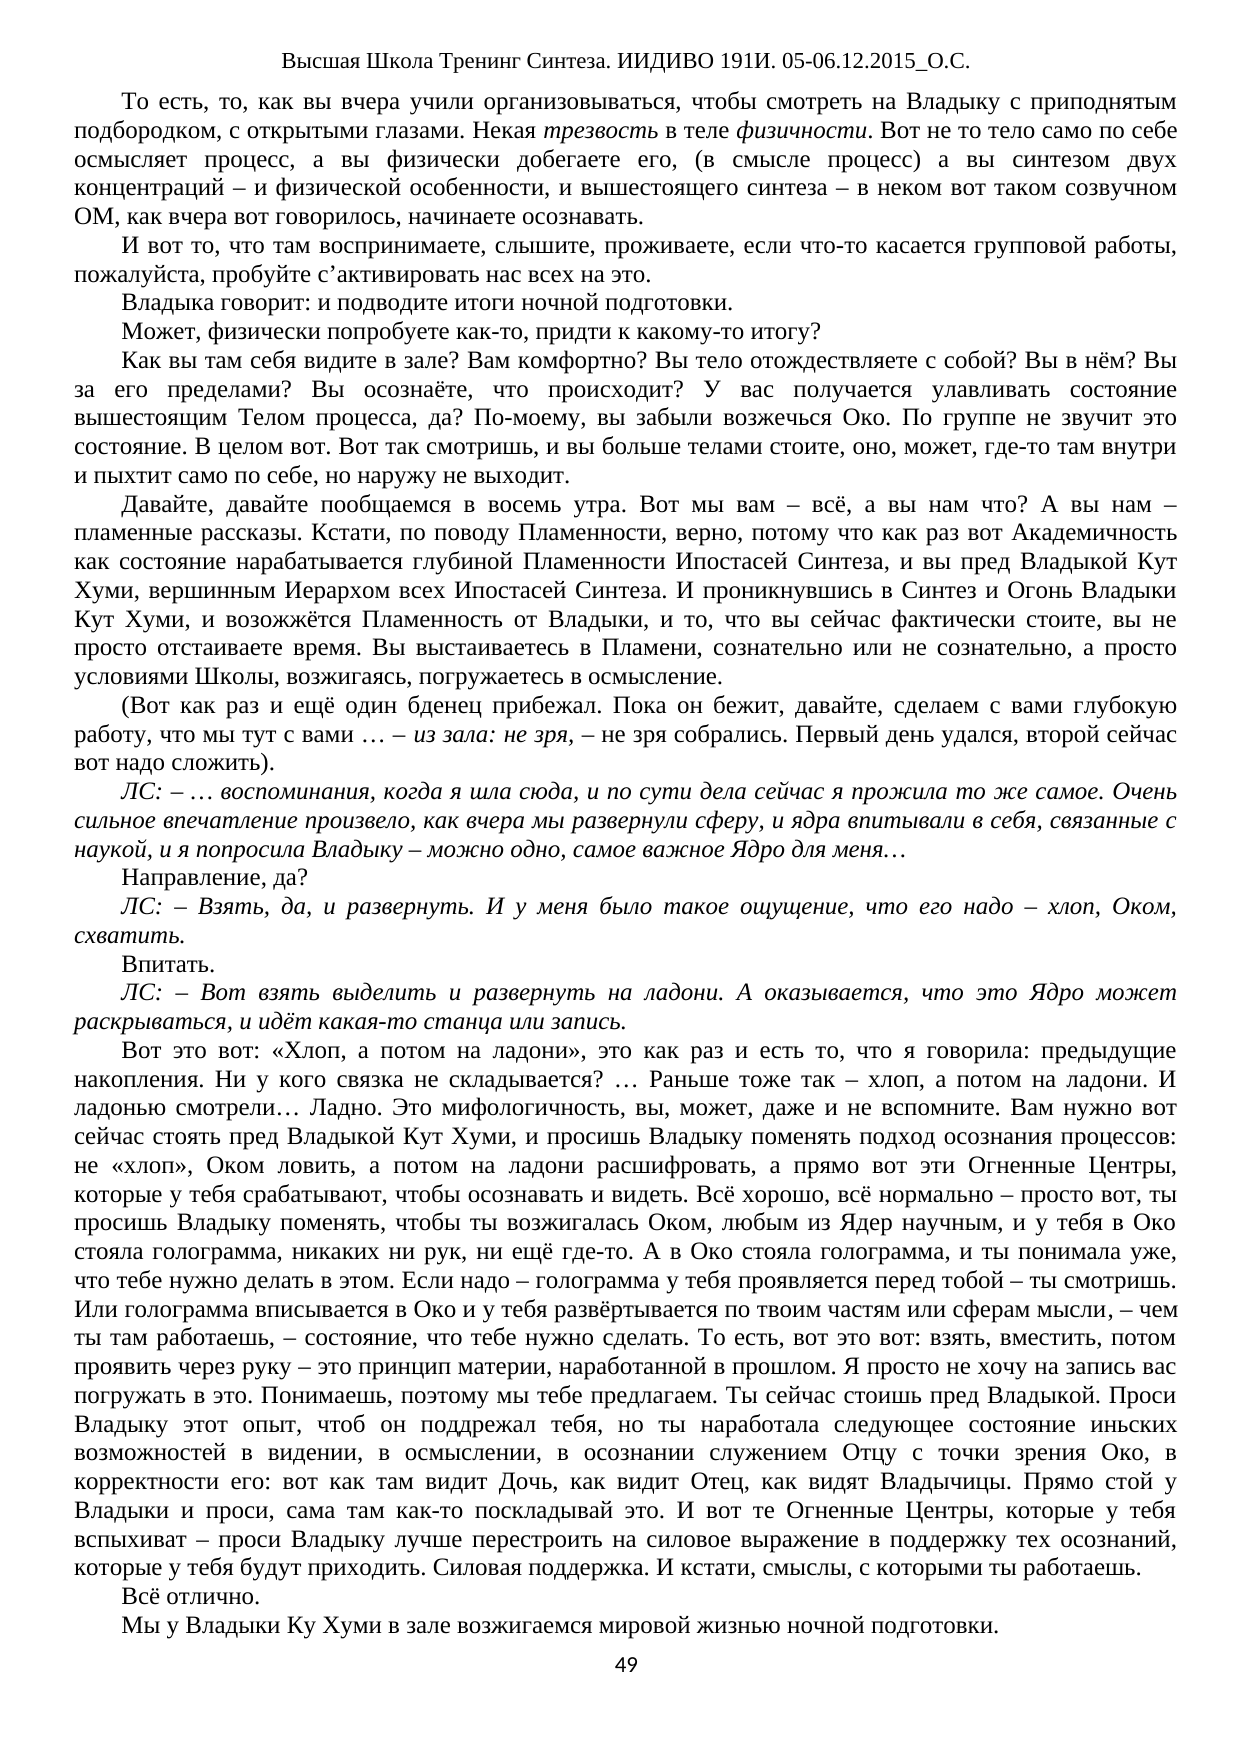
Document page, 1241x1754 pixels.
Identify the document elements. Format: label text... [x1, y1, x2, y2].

text Владыка говорит: и подводите итоги ночной подготовки. [74, 287, 1178, 316]
text Впитать. [74, 949, 1178, 977]
text Может, физически попробуете как-то, придти к какому-то итогу? [74, 316, 1178, 345]
text (Вот как раз и ещё один бденец прибежал. Пока он бежит, давайте, сделаем с вами глубокую работу, что мы тут с вами … – из зала: не зря, – не зря собрались. Первый день удался, второй сейчас вот надо сложить). [74, 690, 1178, 776]
text То есть, то, как вы вчера учили организовываться, чтобы смотреть на Владыку с приподнятым подбородком, с открытыми глазами. Некая трезвость в теле физичности. Вот не то тело само по себе осмысляет процесс, а вы физически добегаете его, (в смысле процесс) а вы синтезом двух концентраций – и физической особенности, и вышестоящего синтеза – в неком вот таком созвучном ОМ, как вчера вот говорилось, начинаете осознавать. [74, 86, 1178, 230]
text Всё отлично. [74, 1581, 1178, 1610]
text И вот то, что там воспринимаете, слышите, проживаете, если что-то касается групповой работы, пожалуйста, пробуйте с’активировать нас всех на это. [74, 230, 1178, 287]
text Давайте, давайте пообщаемся в восемь утра. Вот мы вам – всё, а вы нам что? А вы нам – пламенные рассказы. Кстати, по поводу Пламенности, верно, потому что как раз вот Академичность как состояние нарабатывается глубиной Пламенности Ипостасей Синтеза, и вы пред Владыкой Кут Хуми, вершинным Иерархом всех Ипостасей Синтеза. И проникнувшись в Синтез и Огонь Владыки Кут Хуми, и возожжётся Пламенность от Владыки, и то, что вы сейчас фактически стоите, вы не просто отстаиваете время. Вы выстаиваетесь в Пламени, сознательно или не сознательно, а просто условиями Школы, возжигаясь, погружаетесь в осмысление. [74, 489, 1178, 690]
text ЛС: – … воспоминания, когда я шла сюда, и по сути дела сейчас я прожила то же самое. Очень сильное впечатление произвело, как вчера мы развернули сферу, и ядра впитывали в себя, связанные с наукой, и я попросила Владыку – можно одно, самое важное Ядро для меня… [74, 776, 1178, 862]
text Мы у Владыки Ку Хуми в зале возжигаемся мировой жизнью ночной подготовки. [74, 1610, 1178, 1639]
text ЛС: – Взять, да, и развернуть. И у меня было такое ощущение, что его надо – хлоп, Оком, схватить. [74, 891, 1178, 949]
text ЛС: – Вот взять выделить и развернуть на ладони. А оказывается, что это Ядро может раскрываться, и идёт какая-то станца или запись. [74, 977, 1178, 1035]
text Направление, да? [74, 862, 1178, 891]
text Вот это вот: «Хлоп, а потом на ладони», это как раз и есть то, что я говорила: предыдущие накопления. Ни у кого связка не складывается? … Раньше тоже так – хлоп, а потом на ладони. И ладонью смотрели… Ладно. Это мифологичность, вы, может, даже и не вспомните. Вам нужно вот сейчас стоять пред Владыкой Кут Хуми, и просишь Владыку поменять подход осознания процессов: не «хлоп», Оком ловить, а потом на ладони расшифровать, а прямо вот эти Огненные Центры, которые у тебя срабатывают, чтобы осознавать и видеть. Всё хорошо, всё нормально – просто вот, ты просишь Владыку поменять, чтобы ты возжигалась Оком, любым из Ядер научным, и у тебя в Око стояла голограмма, никаких ни рук, ни ещё где-то. А в Око стояла голограмма, и ты понимала уже, что тебе нужно делать в этом. Если надо – голограмма у тебя проявляется перед тобой – ты смотришь. Или голограмма вписывается в Око и у тебя развёртывается по твоим частям или сферам мысли, – чем ты там работаешь, – состояние, что тебе нужно сделать. То есть, вот это вот: взять, вместить, потом проявить через руку – это принцип материи, наработанной в прошлом. Я просто не хочу на запись вас погружать в это. Понимаешь, поэтому мы тебе предлагаем. Ты сейчас стоишь пред Владыкой. Проси Владыку этот опыт, чтоб он поддрежал тебя, но ты наработала следующее состояние иньских возможностей в видении, в осмыслении, в осознании служением Отцу с точки зрения Око, в корректности его: вот как там видит Дочь, как видит Отец, как видят Владычицы. Прямо стой у Владыки и проси, сама там как-то поскладывай это. И вот те Огненные Центры, которые у тебя вспыхиват – проси Владыку лучше перестроить на силовое выражение в поддержку тех осознаний, которые у тебя будут приходить. Силовая поддержка. И кстати, смыслы, с которыми ты работаешь. [74, 1035, 1178, 1581]
text Как вы там себя видите в зале? Вам комфортно? Вы тело отождествляете с собой? Вы в нём? Вы за его пределами? Вы осознаёте, что происходит? У вас получается улавливать состояние вышестоящим Телом процесса, да? По-моему, вы забыли возжечься Око. По группе не звучит это состояние. В целом вот. Вот так смотришь, и вы больше телами стоите, оно, может, где-то там внутри и пыхтит само по себе, но наружу не выходит. [74, 345, 1178, 489]
